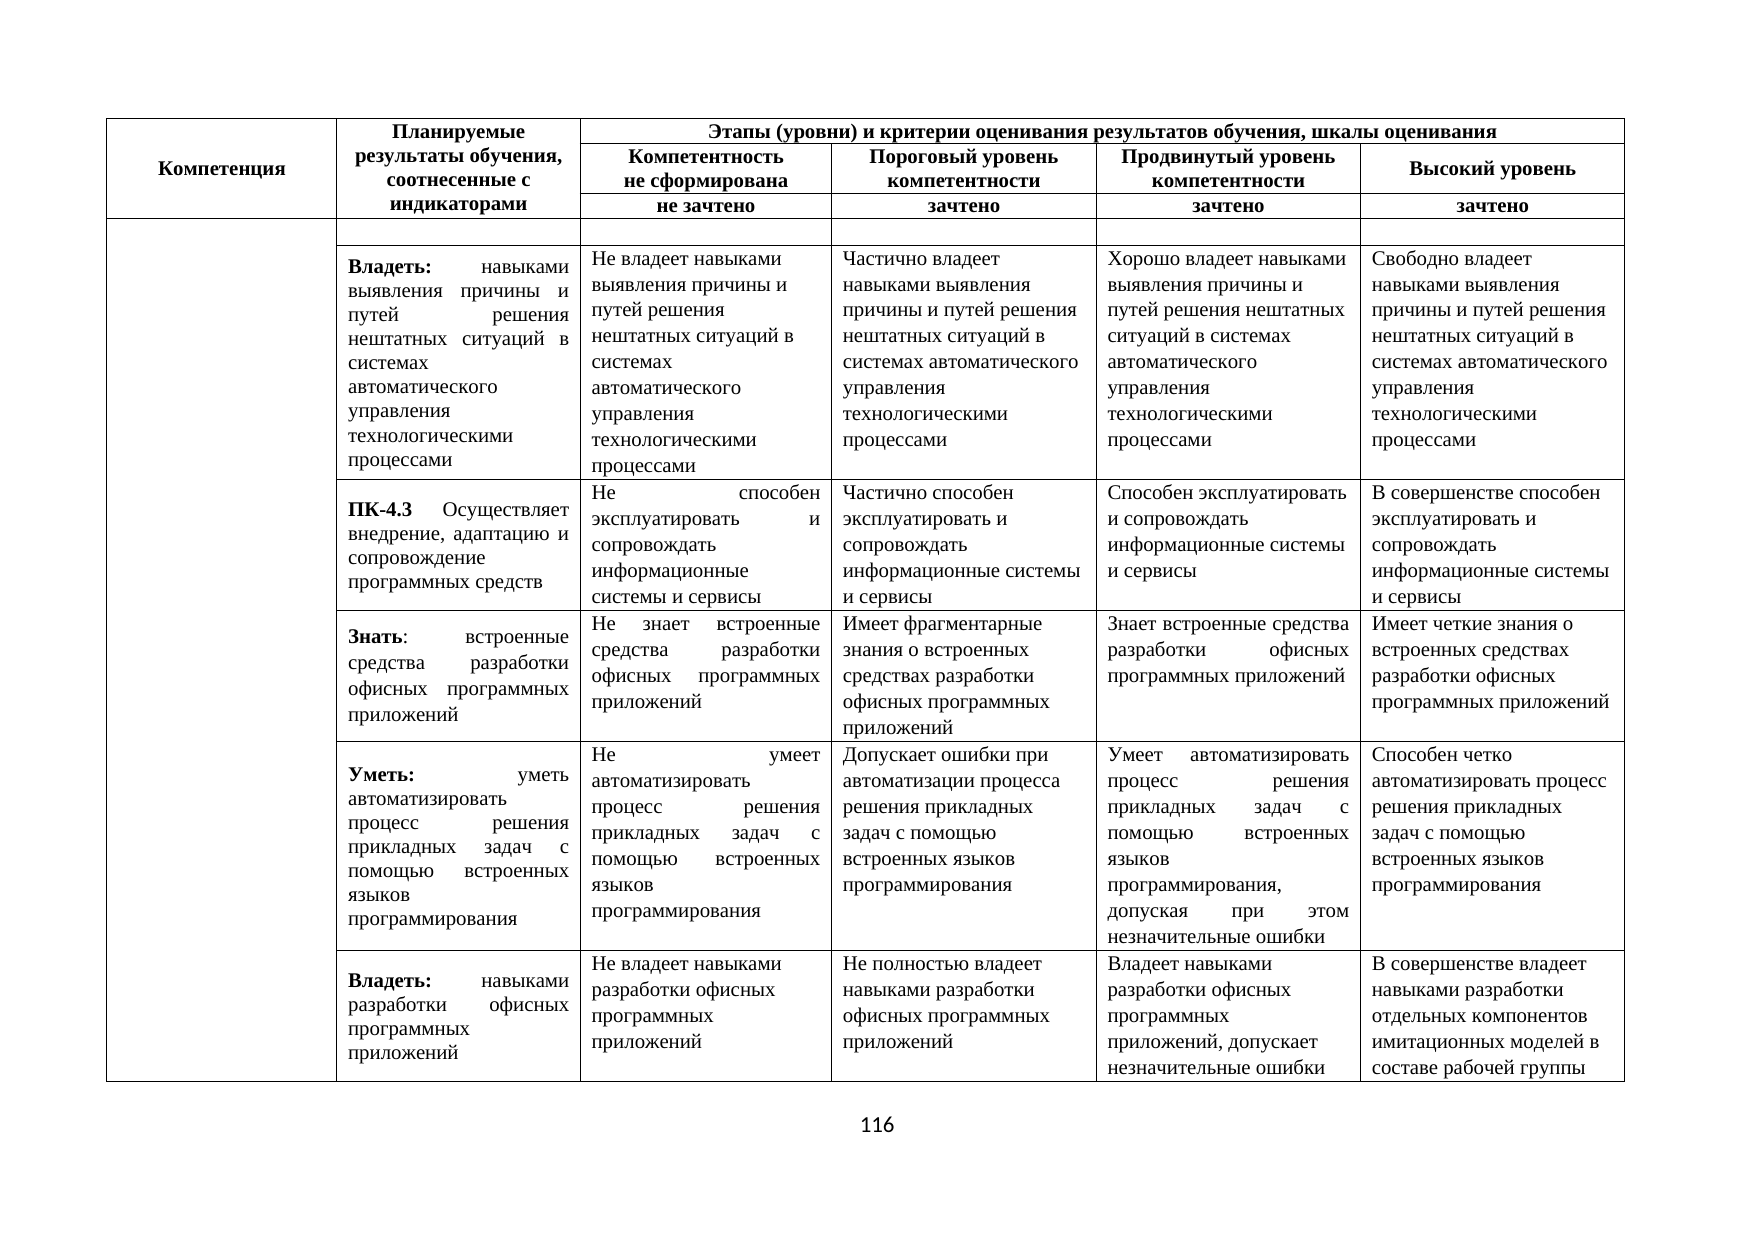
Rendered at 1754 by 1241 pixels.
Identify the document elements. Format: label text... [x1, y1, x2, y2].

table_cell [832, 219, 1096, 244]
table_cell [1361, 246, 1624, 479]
table_cell зачтено [832, 194, 1096, 217]
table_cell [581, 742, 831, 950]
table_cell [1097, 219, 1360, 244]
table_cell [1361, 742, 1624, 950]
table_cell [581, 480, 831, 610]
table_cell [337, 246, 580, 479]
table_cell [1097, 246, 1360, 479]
table_cell не зачтено [581, 194, 831, 217]
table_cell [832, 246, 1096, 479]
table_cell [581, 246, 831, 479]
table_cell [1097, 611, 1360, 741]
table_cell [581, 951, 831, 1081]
table_header Планируемые результаты обучения, соотнесенные с индикаторами достижения компетенции (показатели достижения заданного уровня компетенции) [337, 119, 580, 217]
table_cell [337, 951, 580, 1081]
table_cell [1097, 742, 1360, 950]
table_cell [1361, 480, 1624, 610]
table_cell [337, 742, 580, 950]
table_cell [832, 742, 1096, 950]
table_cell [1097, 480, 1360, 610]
table_cell Компетентность не сформирована [581, 144, 831, 192]
table_cell зачтено [1097, 194, 1360, 217]
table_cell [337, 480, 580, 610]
table_header Этапы (уровни) и критерии оценивания результатов обучения, шкалы оценивания [581, 119, 1624, 143]
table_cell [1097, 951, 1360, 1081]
table_cell Продвинутый уровень компетентности [1097, 144, 1360, 192]
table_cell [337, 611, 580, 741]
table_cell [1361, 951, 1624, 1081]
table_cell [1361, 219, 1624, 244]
table_header Компетенция [107, 119, 336, 217]
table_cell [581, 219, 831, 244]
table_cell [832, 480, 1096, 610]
table_cell зачтено [1361, 194, 1624, 217]
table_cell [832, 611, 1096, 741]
table_cell Высокий уровень [1361, 144, 1624, 192]
table_cell Пороговый уровень компетентности [832, 144, 1096, 192]
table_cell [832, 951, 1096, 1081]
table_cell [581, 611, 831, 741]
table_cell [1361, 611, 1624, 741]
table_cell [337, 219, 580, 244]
